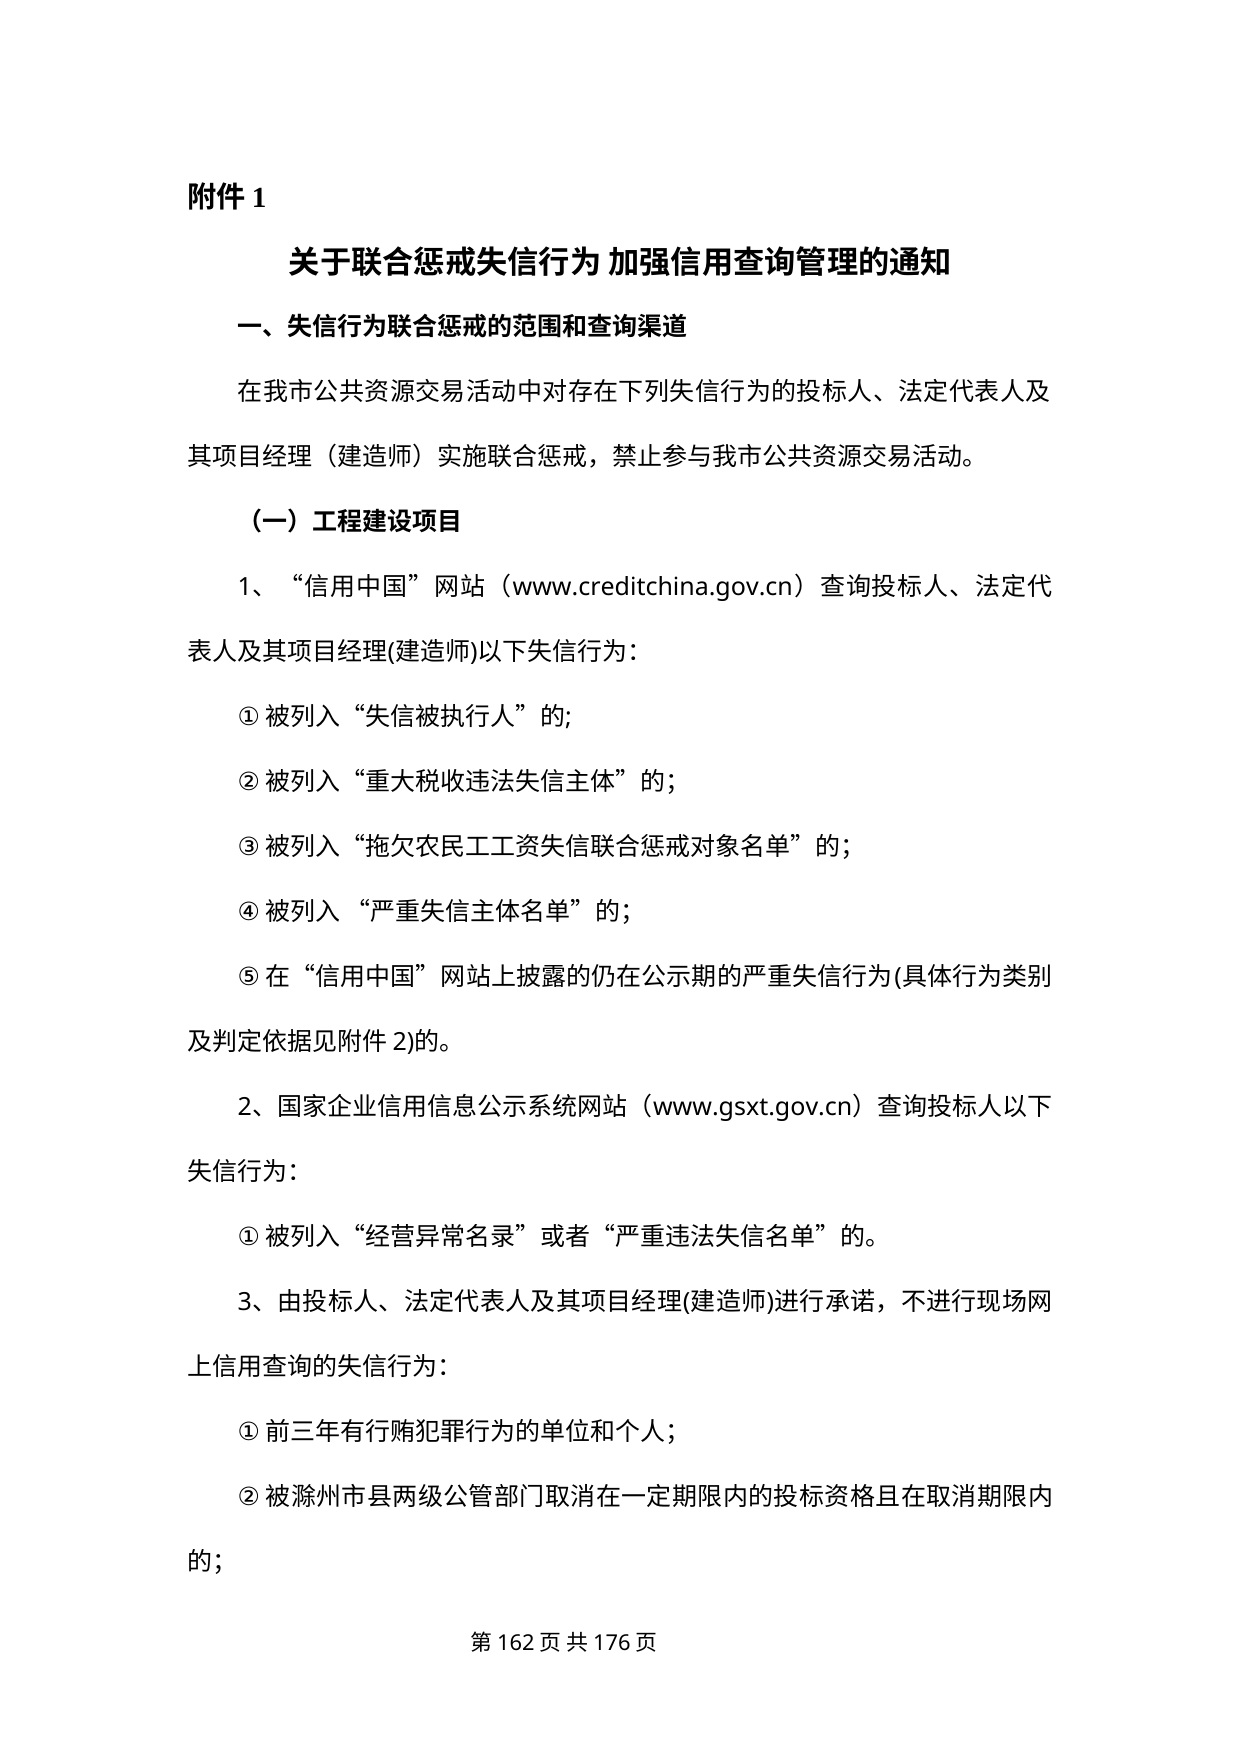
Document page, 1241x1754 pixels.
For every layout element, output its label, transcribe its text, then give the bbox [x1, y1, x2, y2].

text ①被列入“经营异常名录”或者“严重违法失信名单”的。 [187, 1202, 1053, 1267]
text 附件1 [187, 162, 1053, 227]
text 一、失信行为联合惩戒的范围和查询渠道 [187, 292, 1053, 357]
text 3、由投标人、法定代表人及其项目经理(建造师)进行承诺，不进行现场网上信用查询的失信行为： [187, 1267, 1053, 1397]
text ③被列入“拖欠农民工工资失信联合惩戒对象名单”的； [187, 812, 1053, 877]
text ②被滁州市县两级公管部门取消在一定期限内的投标资格且在取消期限内的； [187, 1462, 1053, 1592]
text 1、“信用中国”网站（www.creditchina.gov.cn）查询投标人、法定代表人及其项目经理(建造师)以下失信行为： [187, 552, 1053, 682]
text ⑤在“信用中国”网站上披露的仍在公示期的严重失信行为(具体行为类别及判定依据见附件2)的。 [187, 942, 1053, 1072]
text 关于联合惩戒失信行为 加强信用查询管理的通知 [187, 227, 1053, 292]
text ①前三年有行贿犯罪行为的单位和个人； [187, 1397, 1053, 1462]
text ④被列入 “严重失信主体名单”的； [187, 877, 1053, 942]
text ①被列入“失信被执行人”的; [187, 682, 1053, 747]
text 2、国家企业信用信息公示系统网站（www.gsxt.gov.cn）查询投标人以下失信行为： [187, 1072, 1053, 1202]
text 在我市公共资源交易活动中对存在下列失信行为的投标人、法定代表人及其项目经理（建造师）实施联合惩戒，禁止参与我市公共资源交易活动。 [187, 357, 1053, 487]
text ②被列入“重大税收违法失信主体”的； [187, 747, 1053, 812]
text （一）工程建设项目 [187, 487, 1053, 552]
